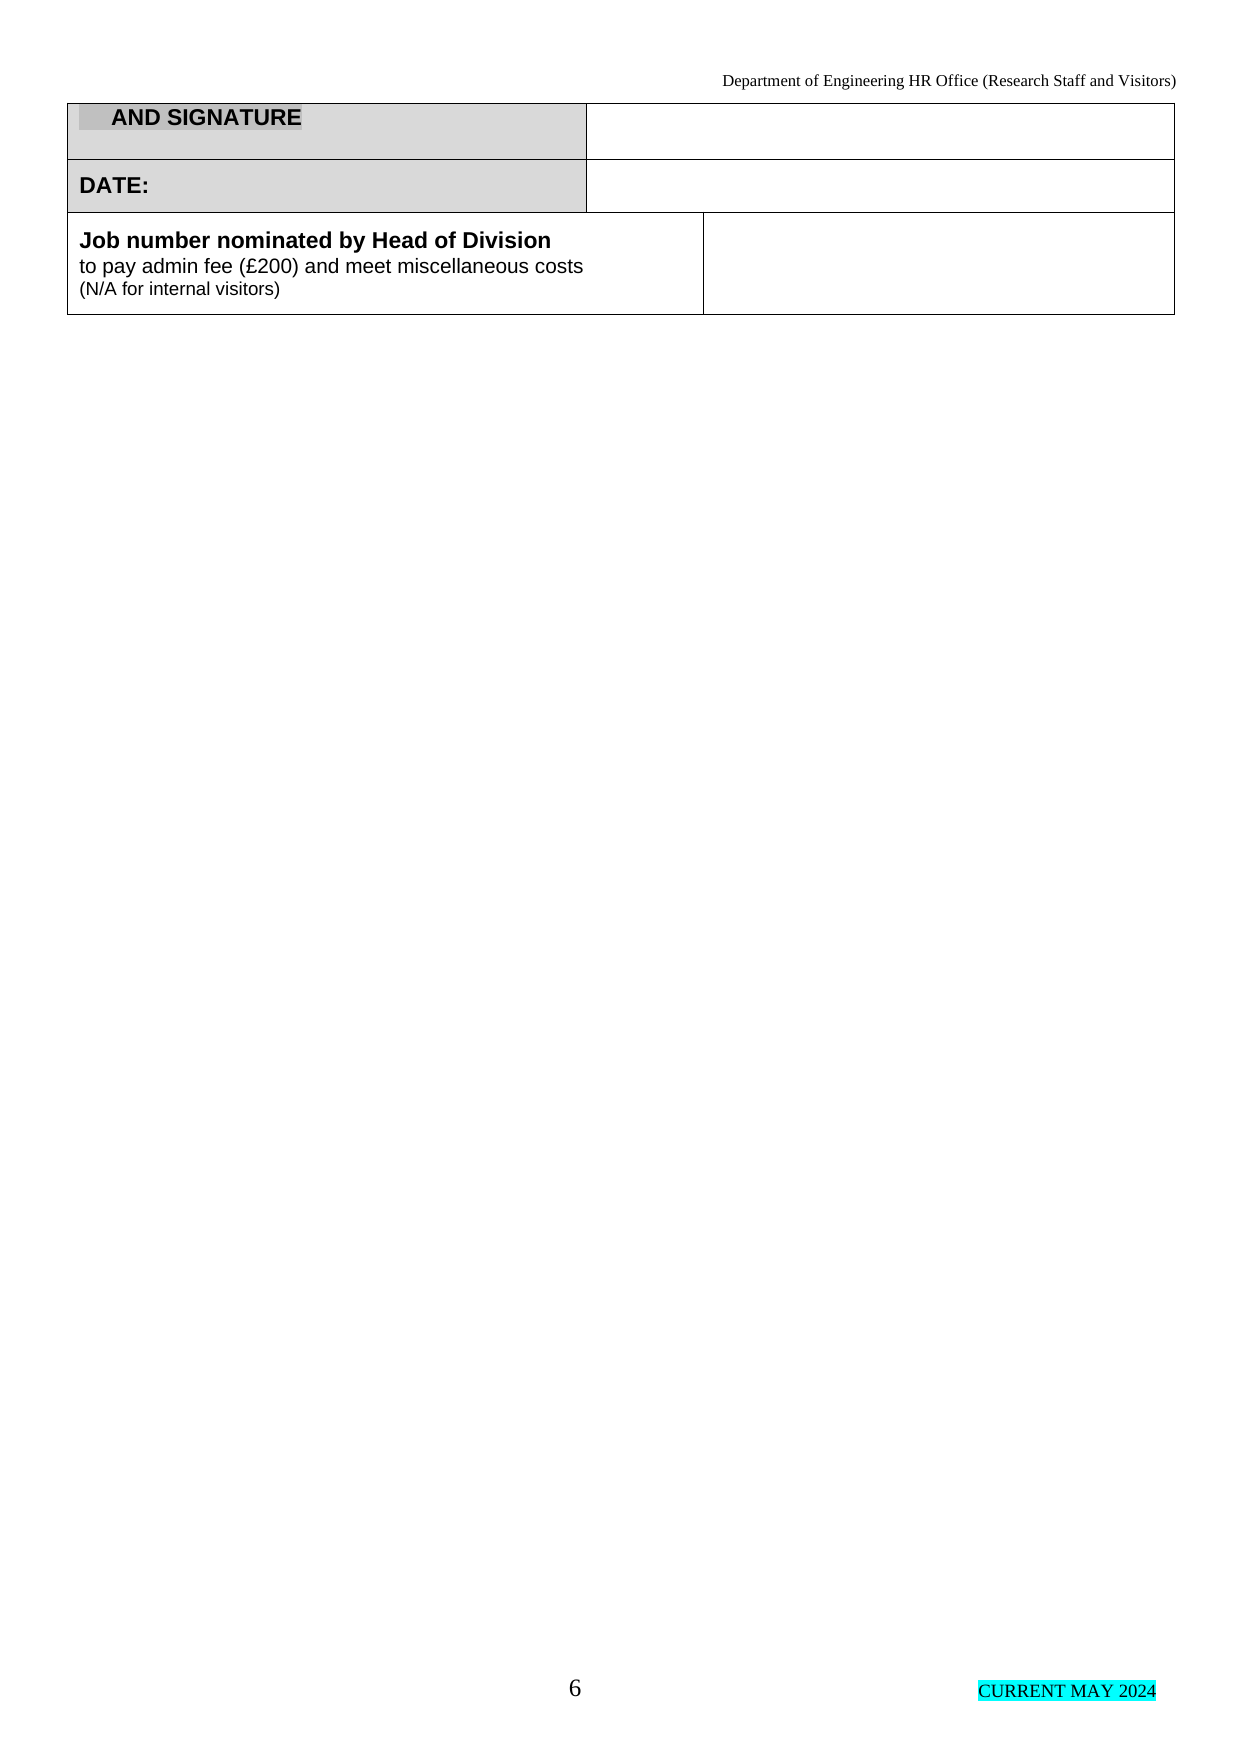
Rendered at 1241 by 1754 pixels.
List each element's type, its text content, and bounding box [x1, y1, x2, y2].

table_cell [587, 160, 1174, 212]
table_cell Job number nominated by Head of Division to pay admin fee (£200) and meet miscellaneous costs (N/A for internal visitors) [68, 213, 703, 314]
table_header [587, 104, 1174, 159]
table_cell [704, 213, 1174, 314]
table_cell DATE: [68, 160, 586, 212]
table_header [68, 104, 586, 159]
